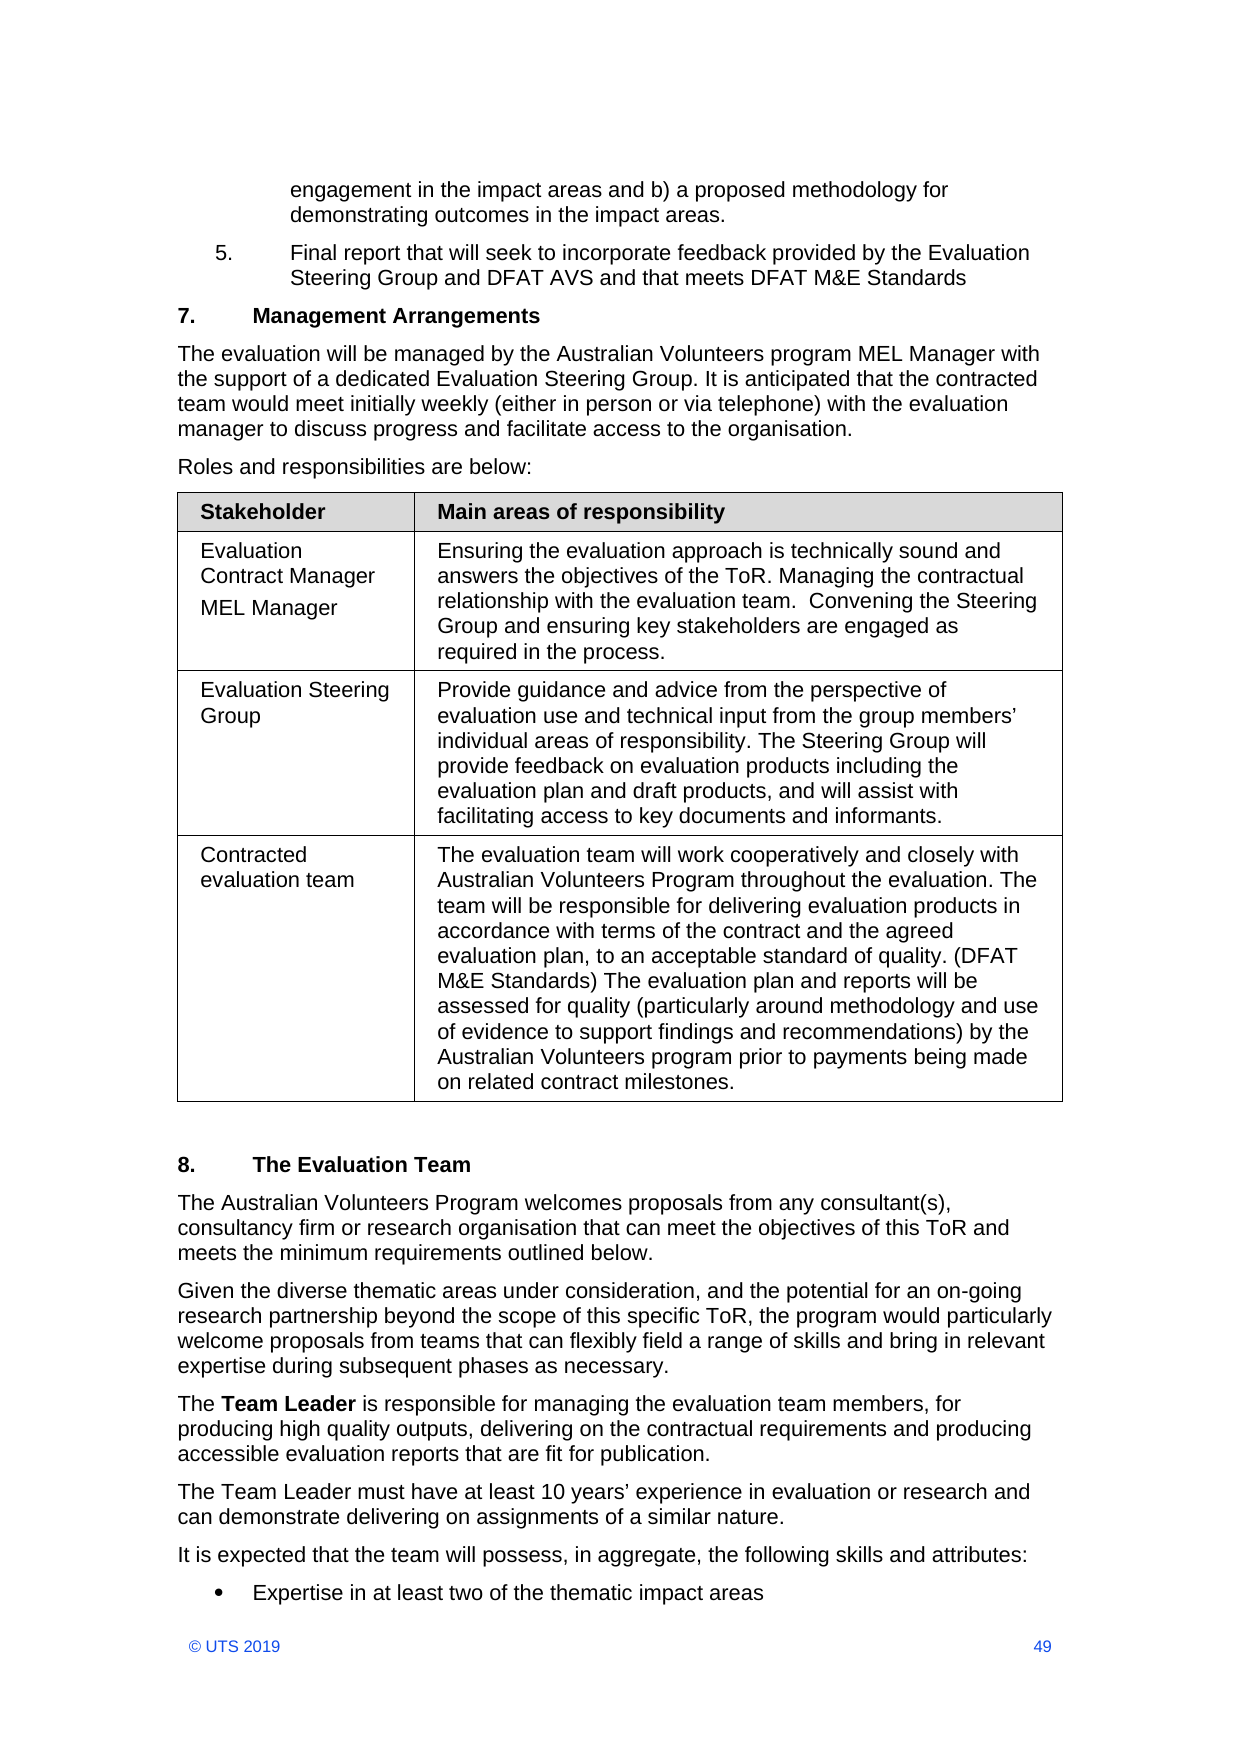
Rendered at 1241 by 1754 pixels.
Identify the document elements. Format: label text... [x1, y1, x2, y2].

table_cell Evaluation Steering Group [178, 671, 414, 835]
list Final report that will seek to incorporate feedback provided by the Evaluation Steering Group and DFAT AVS and that meets DFAT M&E Standards [215, 240, 1063, 291]
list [215, 177, 1063, 228]
table_header Main areas of responsibility [415, 493, 1062, 531]
table_cell Provide guidance and advice from the perspective of evaluation use and technical input from the group members’ individual areas of responsibility. The Steering Group will provide feedback on evaluation products including the evaluation plan and draft products, and will assist with facilitating access to key documents and informants. [415, 671, 1062, 835]
text The Team Leader must have at least 10 years’ experience in evaluation or research and can demonstrate delivering on assignments of a similar nature. [177, 1479, 1063, 1529]
table_cell Ensuring the evaluation approach is technically sound and answers the objectives of the ToR. Managing the contractual relationship with the evaluation team. Convening the Steering Group and ensuring key stakeholders are engaged as required in the process. [415, 532, 1062, 670]
text 8. The Evaluation Team [177, 1152, 1063, 1177]
table_header Stakeholder [178, 493, 414, 531]
text The evaluation will be managed by the Australian Volunteers program MEL Manager with the support of a dedicated Evaluation Steering Group. It is anticipated that the contracted team would meet initially weekly (either in person or via telephone) with the evaluation manager to discuss progress and facilitate access to the organisation. [177, 341, 1063, 442]
text The Team Leader is responsible for managing the evaluation team members, for producing high quality outputs, delivering on the contractual requirements and producing accessible evaluation reports that are fit for publication. [177, 1391, 1063, 1467]
text It is expected that the team will possess, in aggregate, the following skills and attributes: [177, 1542, 1063, 1567]
list Expertise in at least two of the thematic impact areas [215, 1580, 1063, 1605]
table_cell The evaluation team will work cooperatively and closely with Australian Volunteers Program throughout the evaluation. The team will be responsible for delivering evaluation products in accordance with terms of the contract and the agreed evaluation plan, to an acceptable standard of quality. (DFAT M&E Standards) The evaluation plan and reports will be assessed for quality (particularly around methodology and use of evidence to support findings and recommendations) by the Australian Volunteers program prior to payments being made on related contract milestones. [415, 836, 1062, 1101]
table_cell Contracted evaluation team [178, 836, 414, 1101]
text Roles and responsibilities are below: [177, 454, 1063, 479]
text Given the diverse thematic areas under consideration, and the potential for an on-going research partnership beyond the scope of this specific ToR, the program would particularly welcome proposals from teams that can flexibly field a range of skills and bring in relevant expertise during subsequent phases as necessary. [177, 1278, 1063, 1378]
text The Australian Volunteers Program welcomes proposals from any consultant(s), consultancy firm or research organisation that can meet the objectives of this ToR and meets the minimum requirements outlined below. [177, 1189, 1063, 1265]
text 7. Management Arrangements [177, 303, 1063, 328]
table_cell Evaluation Contract Manager MEL Manager [178, 532, 414, 670]
